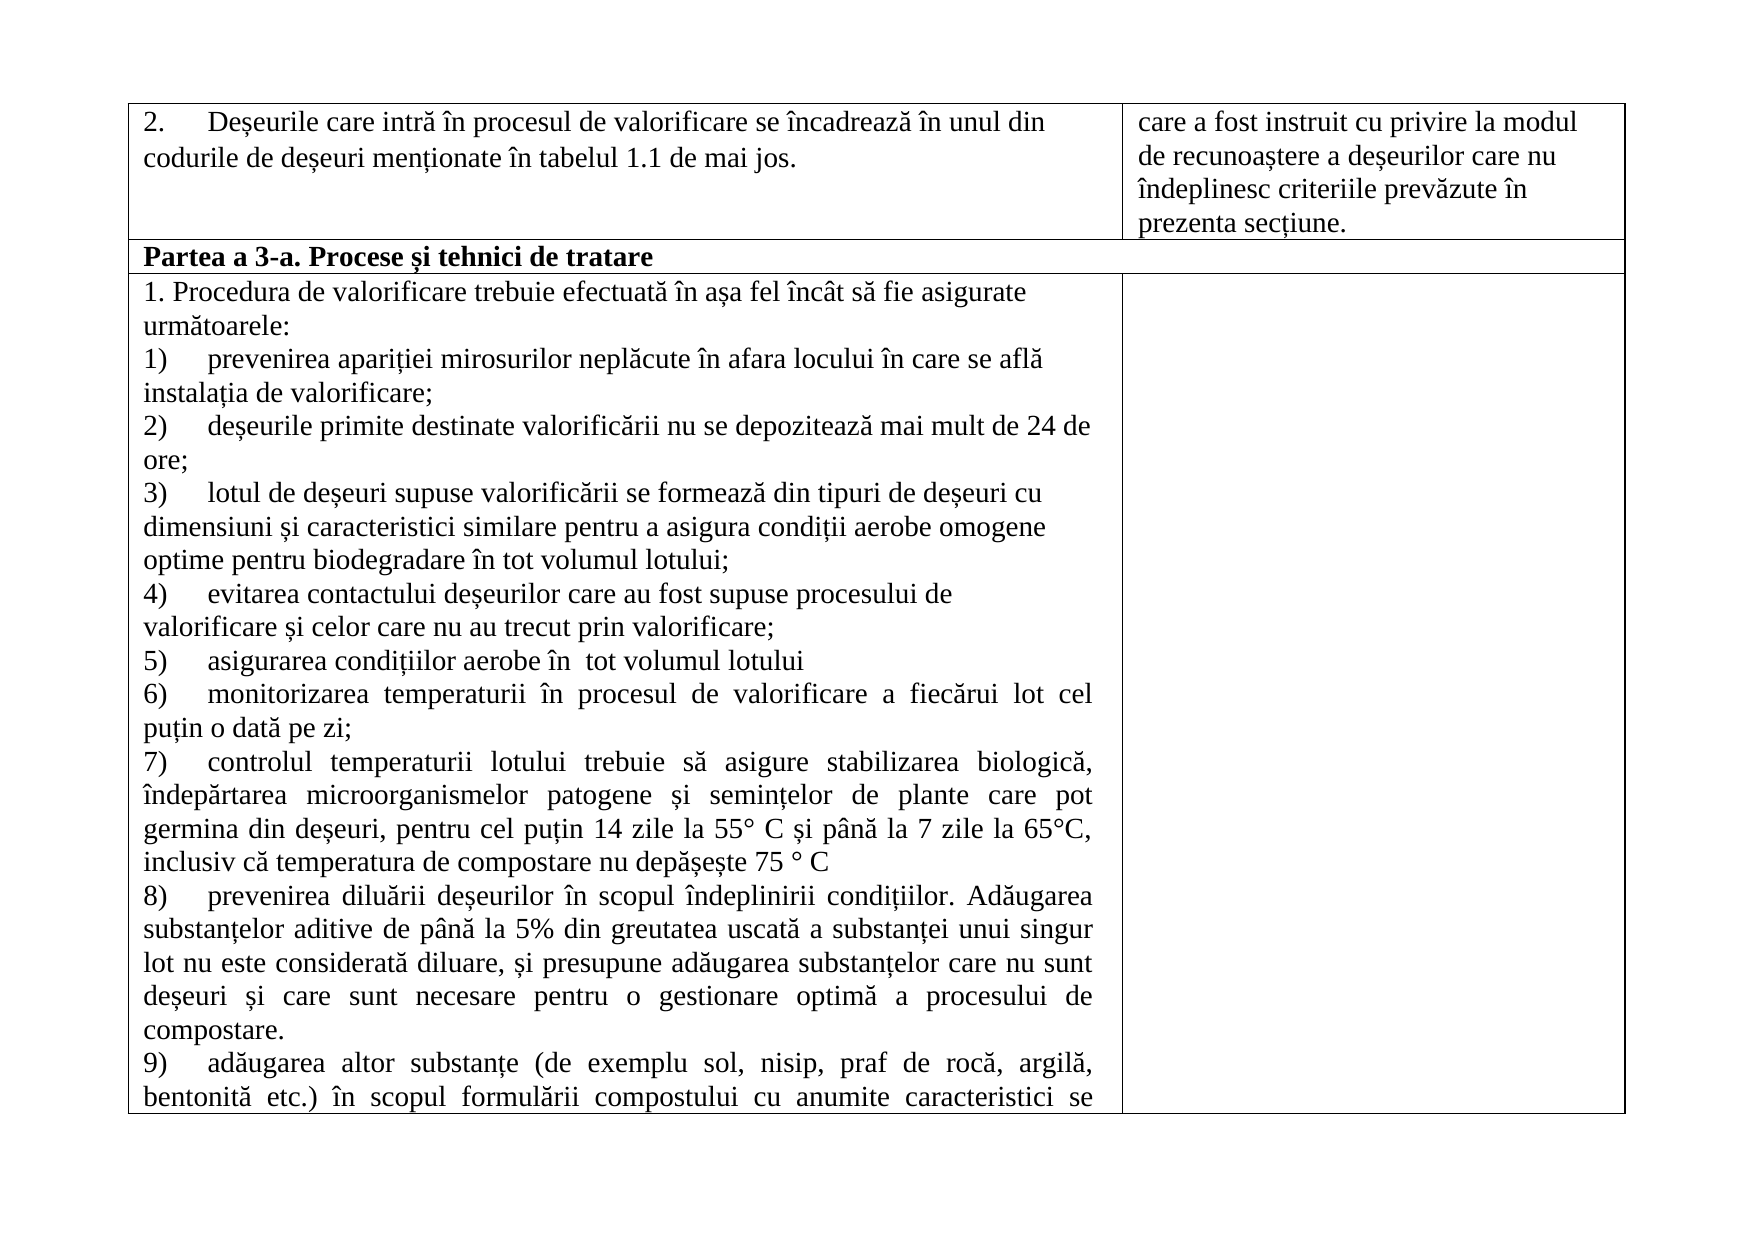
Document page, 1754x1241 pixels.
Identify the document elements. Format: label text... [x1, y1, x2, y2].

table_cell [1123, 274, 1624, 1113]
table_cell Partea a 3-a. Procese și tehnici de tratare [129, 240, 1624, 273]
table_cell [129, 104, 1122, 238]
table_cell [129, 274, 1122, 1113]
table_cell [1123, 104, 1624, 238]
